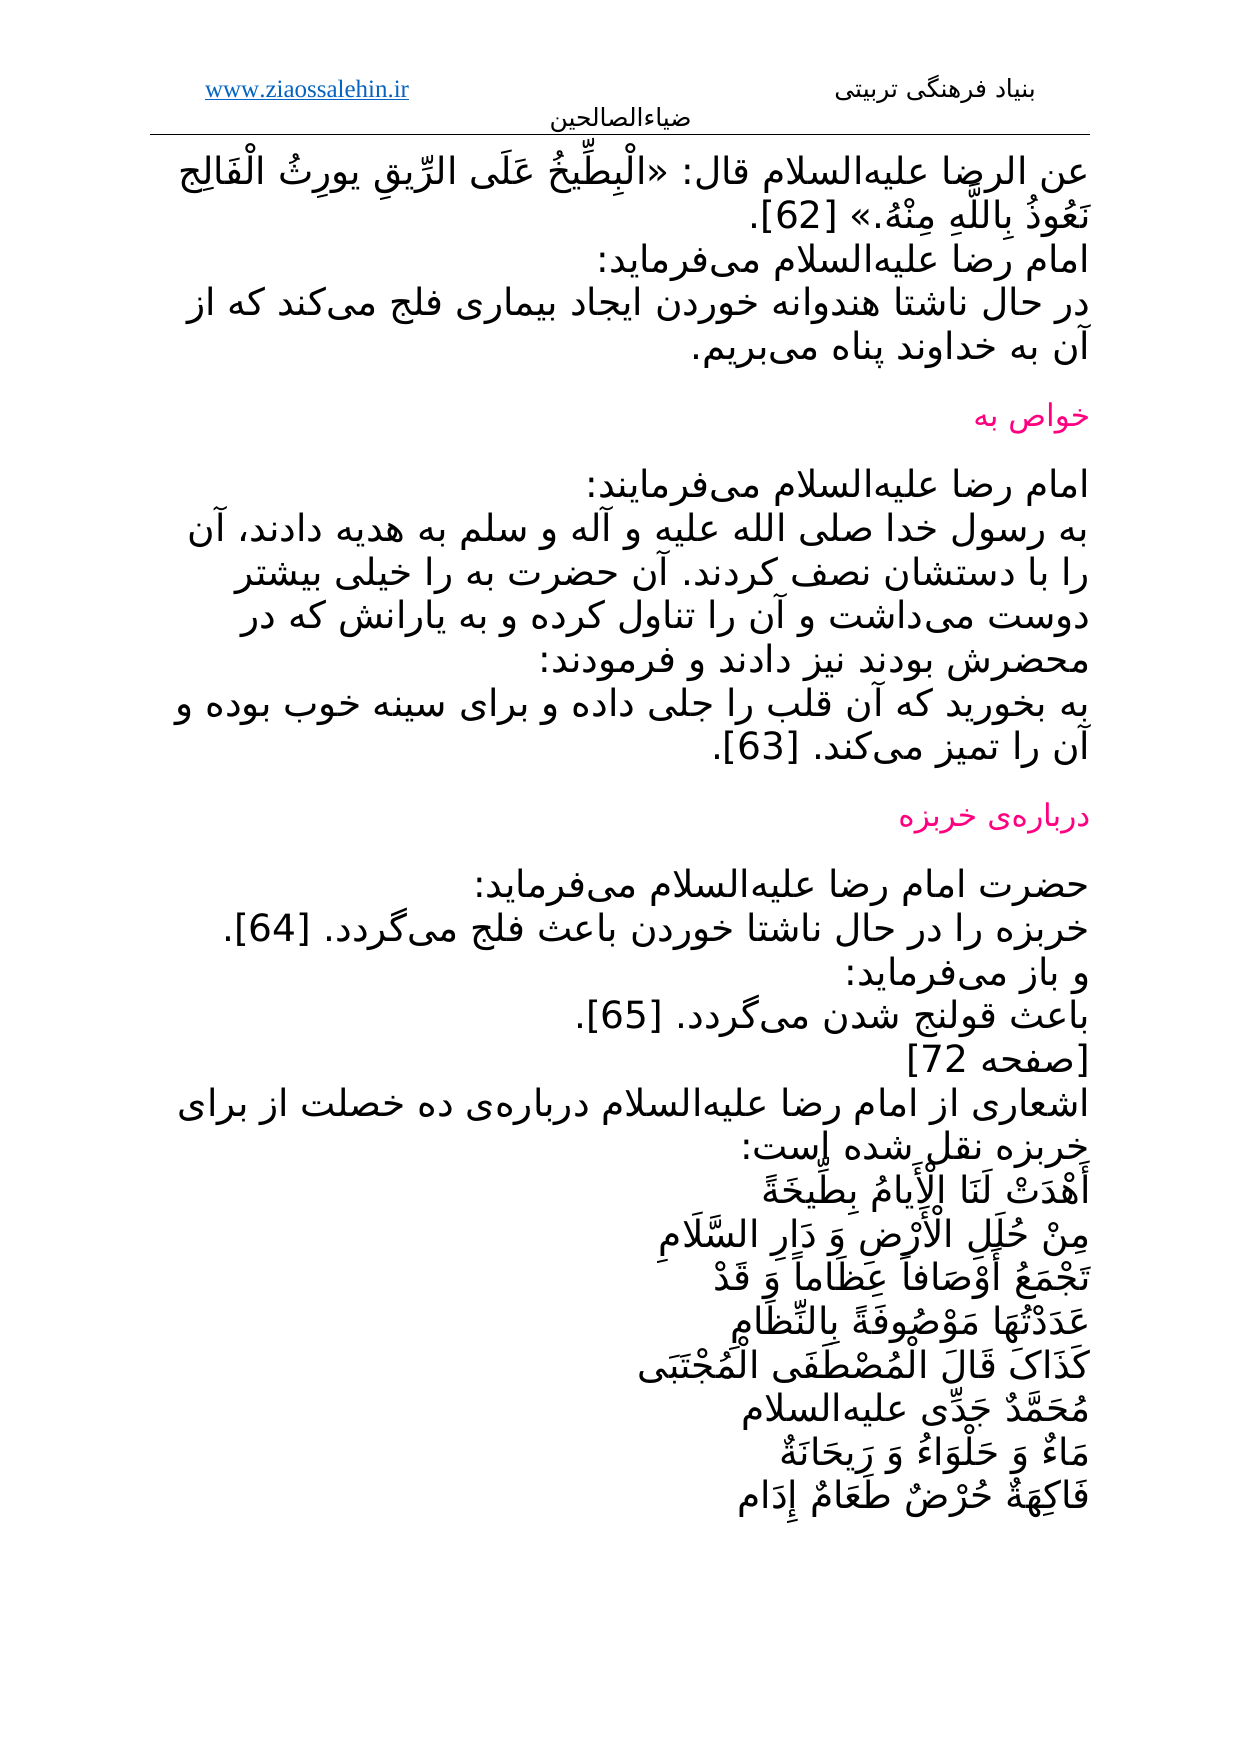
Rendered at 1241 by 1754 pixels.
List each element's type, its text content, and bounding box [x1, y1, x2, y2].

text عن الرضا علیه‌السلام قال: «الْبِطِّیخُ عَلَی الرِّیقِ یورِثُ الْفَالِج نَعُوذُ بِاللَّهِ مِنْهُ.» [62]. امام رضا علیه‌السلام می‌فرماید: در حال ناشتا هندوانه خوردن ایجاد بیماری فلج می‌کند که از آن به خداوند پناه می‌بریم. [150, 150, 1090, 368]
subtitle خواص به [150, 397, 1090, 434]
subtitle درباره‌ی خربزه [150, 798, 1090, 834]
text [150, 863, 1090, 1518]
text امام رضا علیه‌السلام می‌فرمایند: به رسول خدا صلی الله علیه و آله و سلم به هدیه دادند، آن را با دستشان نصف کردند. آن حضرت به را خیلی بیشتر دوست می‌داشت و آن را تناول کرده و به یارانش که در محضرش بودند نیز دادند و فرمودند: به بخورید که آن قلب را جلی داده و برای سینه خوب بوده و آن را تمیز می‌کند. [63]. [150, 463, 1090, 768]
